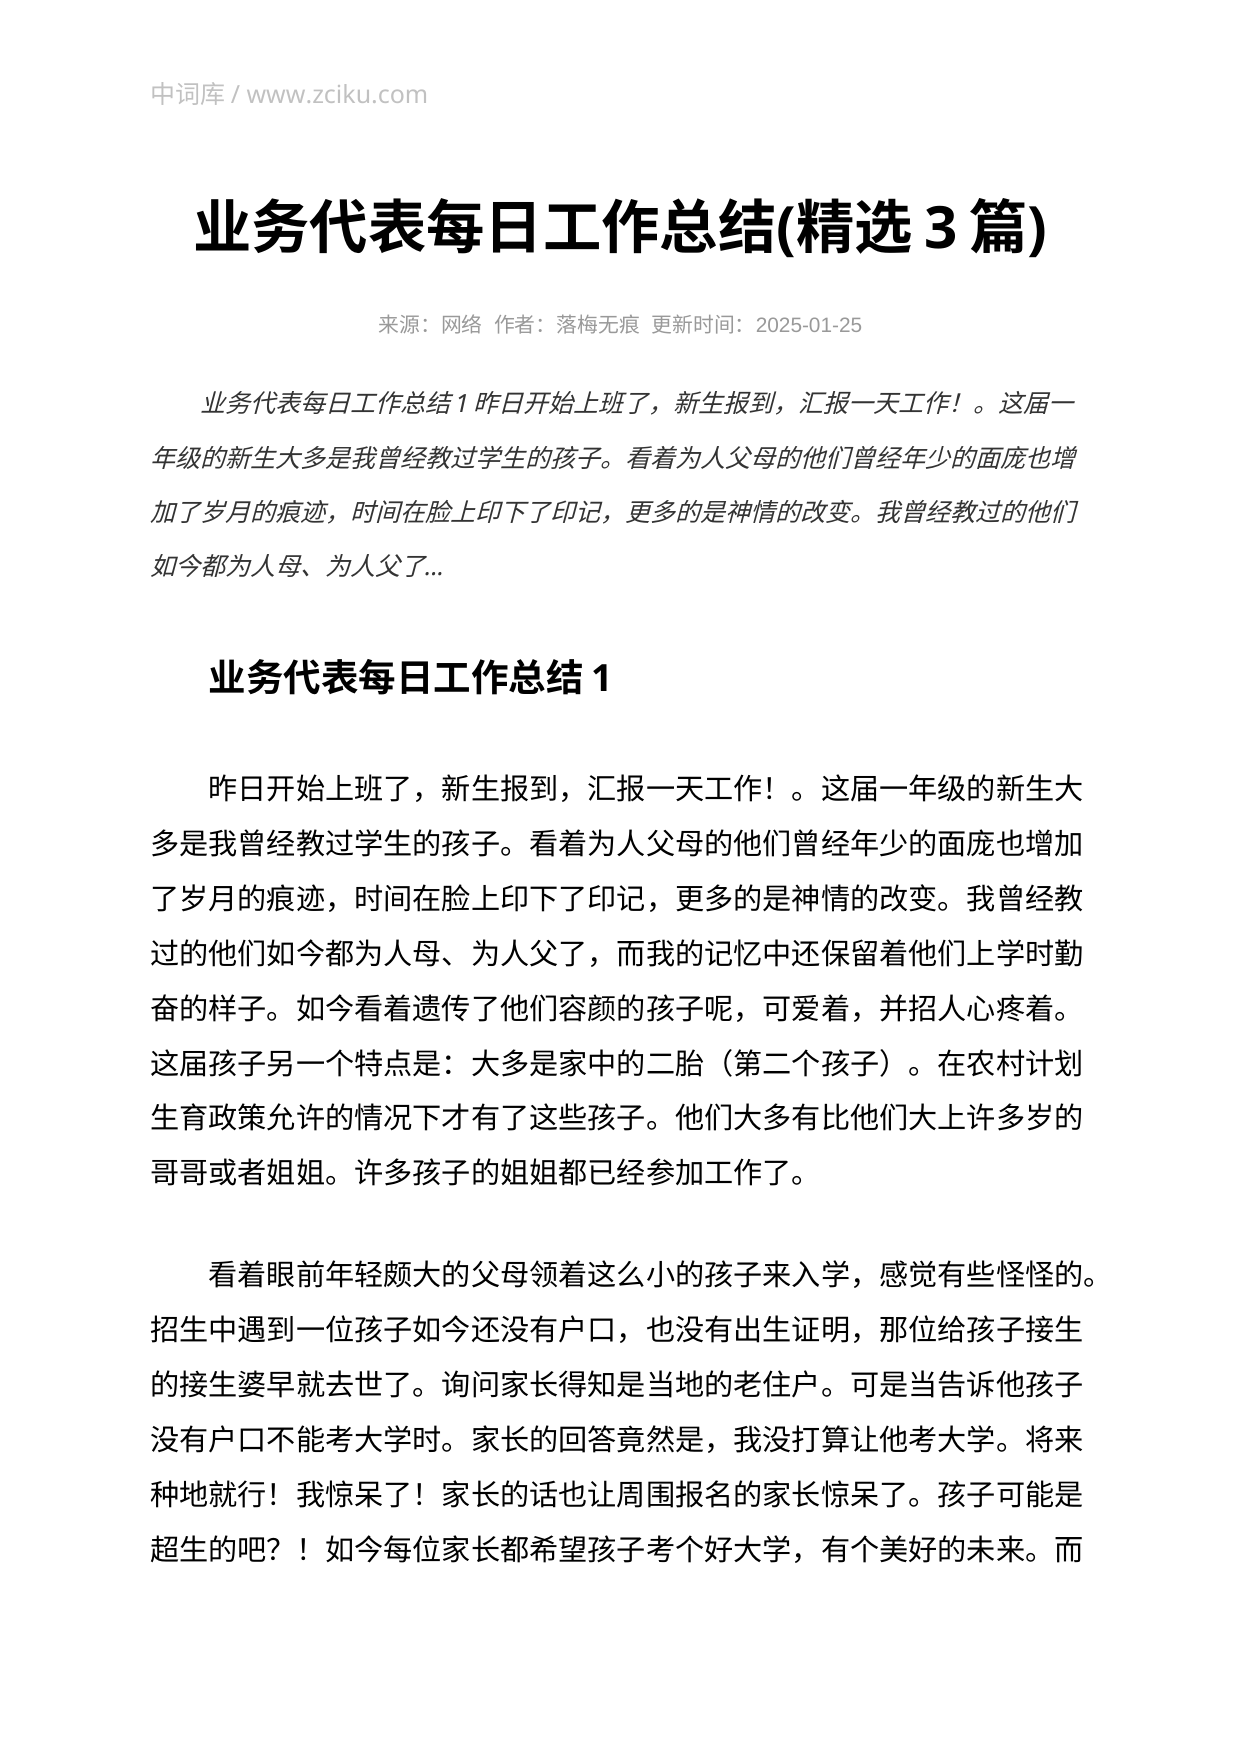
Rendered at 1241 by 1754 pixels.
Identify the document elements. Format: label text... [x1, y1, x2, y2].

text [150, 1252, 1090, 1568]
text 昨日开始上班了，新生报到，汇报一天工作！。这届一年级的新生大多是我曾经教过学生的孩子。看着为人父母的他们曾经年少的面庞也增加了岁月的痕迹，时间在脸上印下了印记，更多的是神情的改变。我曾经教过的他们如今都为人母、为人父了，而我的记忆中还保留着他们上学时勤奋的样子。如今看着遗传了他们容颜的孩子呢，可爱着，并招人心疼着。这届孩子另一个特点是：大多是家中的二胎（第二个孩子）。在农村计划生育政策允许的情况下才有了这些孩子。他们大多有比他们大上许多岁的哥哥或者姐姐。许多孩子的姐姐都已经参加工作了。 [150, 766, 1090, 1192]
text 来源：网络 作者：落梅无痕 更新时间：2025-01-25 [150, 313, 1090, 337]
subtitle 业务代表每日工作总结(精选3篇) [150, 181, 1090, 266]
text 业务代表每日工作总结1 [150, 648, 1090, 703]
text 业务代表每日工作总结1昨日开始上班了，新生报到，汇报一天工作！。这届一年级的新生大多是我曾经教过学生的孩子。看着为人父母的他们曾经年少的面庞也增加了岁月的痕迹，时间在脸上印下了印记，更多的是神情的改变。我曾经教过的他们如今都为人母、为人父了... [150, 384, 1090, 583]
